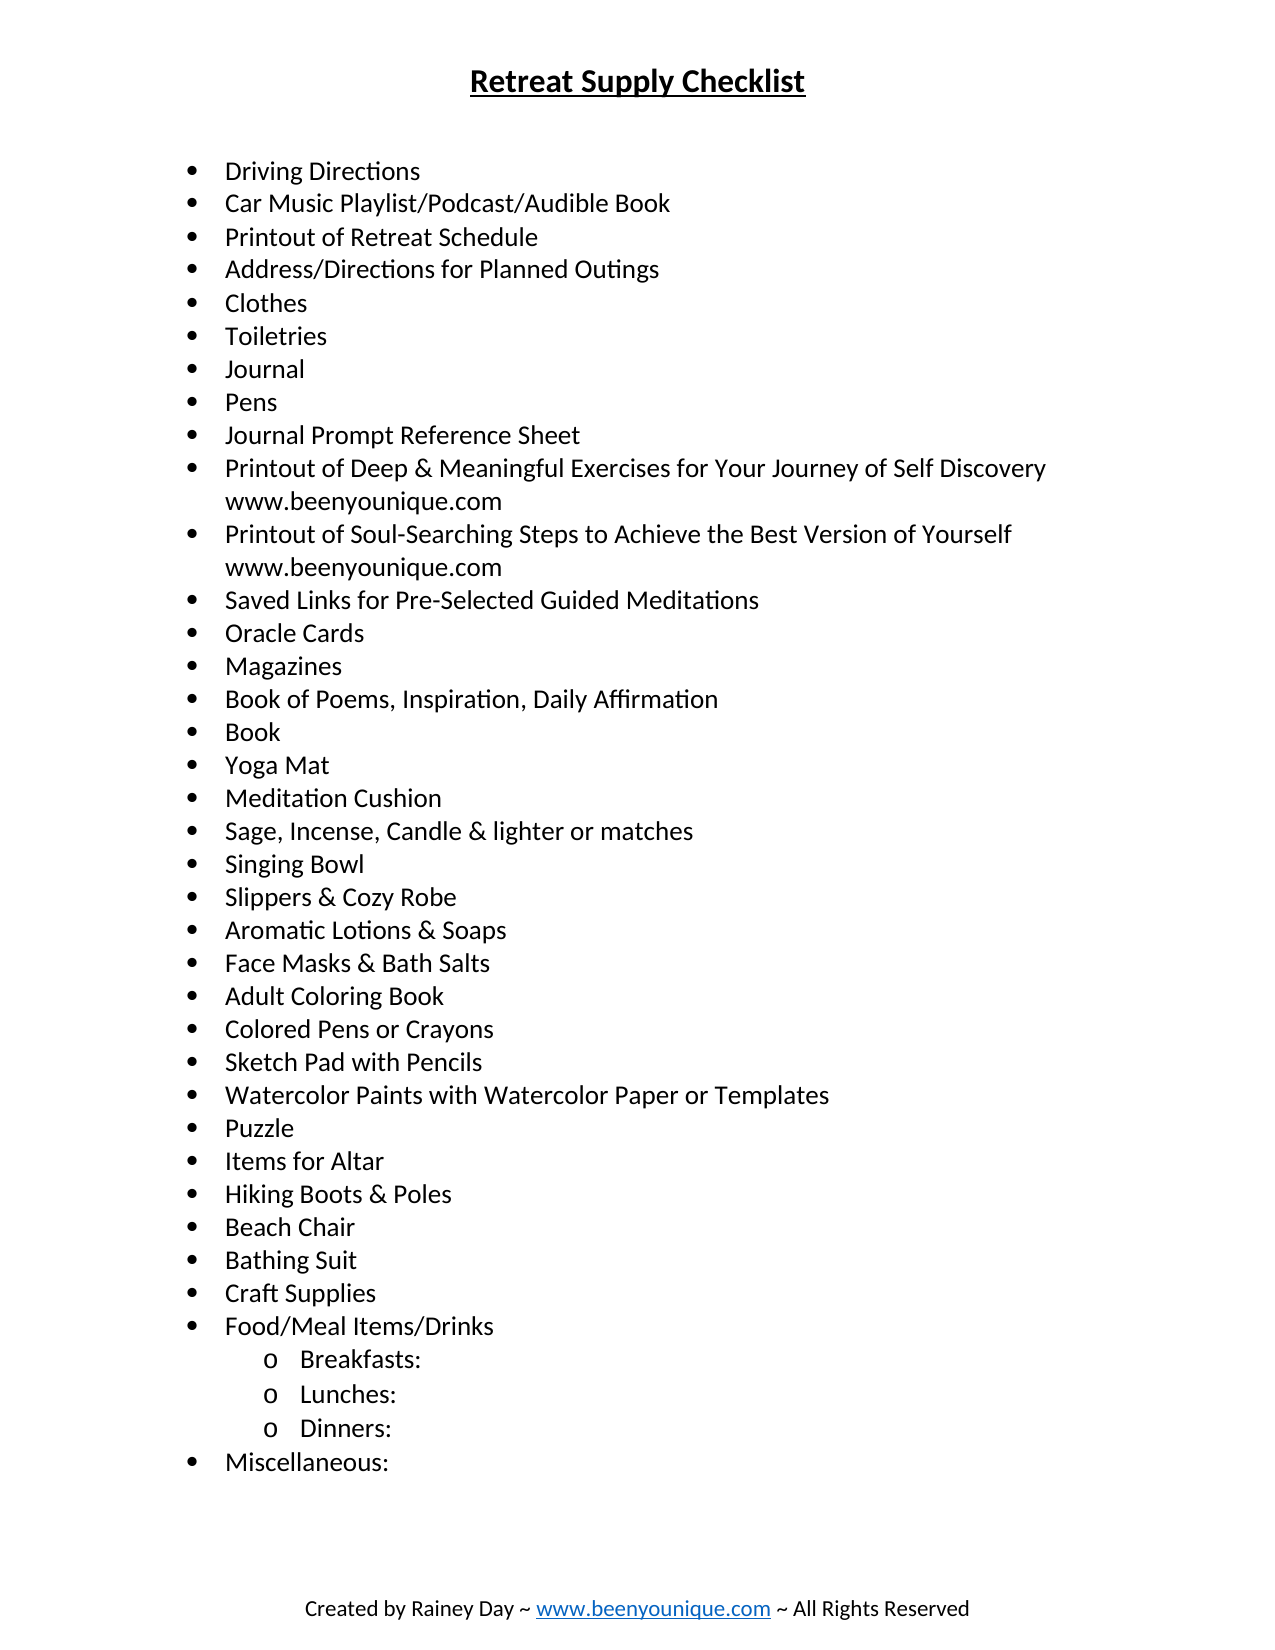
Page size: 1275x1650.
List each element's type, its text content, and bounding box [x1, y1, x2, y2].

list Journal Prompt Reference Sheet [187, 418, 1125, 451]
list Slippers & Cozy Robe [187, 880, 1125, 913]
list Driving Directions [187, 154, 1125, 187]
list Craft Supplies [187, 1276, 1125, 1309]
list Miscellaneous: [187, 1446, 1125, 1478]
list Singing Bowl [187, 847, 1125, 880]
list Dinners: [262, 1411, 1125, 1446]
list Food/Meal Items/Drinks [187, 1309, 1125, 1342]
list Saved Links for Pre-Selected Guided Meditations [187, 583, 1125, 616]
list www.beenyounique.com [225, 550, 1125, 583]
list Hiking Boots & Poles [187, 1177, 1125, 1210]
list Toiletries [187, 319, 1125, 352]
list Printout of Retreat Schedule [187, 220, 1125, 253]
list Book [187, 715, 1125, 748]
list Breakfasts: [262, 1342, 1125, 1377]
list Watercolor Paints with Watercolor Paper or Templates [187, 1078, 1125, 1111]
list Address/Directions for Planned Outings [187, 253, 1125, 286]
list Pens [187, 385, 1125, 418]
list Printout of Deep & Meaningful Exercises for Your Journey of Self Discovery [187, 451, 1125, 484]
list Book of Poems, Inspiration, Daily Affirmation [187, 682, 1125, 715]
text Retreat Supply Checklist [150, 60, 1125, 101]
list www.beenyounique.com [225, 484, 1125, 517]
list Items for Altar [187, 1144, 1125, 1177]
list Printout of Soul-Searching Steps to Achieve the Best Version of Yourself [187, 517, 1125, 550]
list Journal [187, 352, 1125, 385]
list Oracle Cards [187, 616, 1125, 649]
list Puzzle [187, 1111, 1125, 1144]
list Lunches: [262, 1377, 1125, 1411]
list Meditation Cushion [187, 781, 1125, 814]
list Car Music Playlist/Podcast/Audible Book [187, 187, 1125, 220]
list Clothes [187, 286, 1125, 319]
list Colored Pens or Crayons [187, 1012, 1125, 1045]
list Beach Chair [187, 1210, 1125, 1243]
list Face Masks & Bath Salts [187, 946, 1125, 979]
list Magazines [187, 649, 1125, 682]
list Yoga Mat [187, 748, 1125, 781]
list Aromatic Lotions & Soaps [187, 913, 1125, 946]
list Bathing Suit [187, 1243, 1125, 1276]
list Adult Coloring Book [187, 979, 1125, 1012]
list Sage, Incense, Candle & lighter or matches [187, 814, 1125, 847]
list Sketch Pad with Pencils [187, 1045, 1125, 1078]
